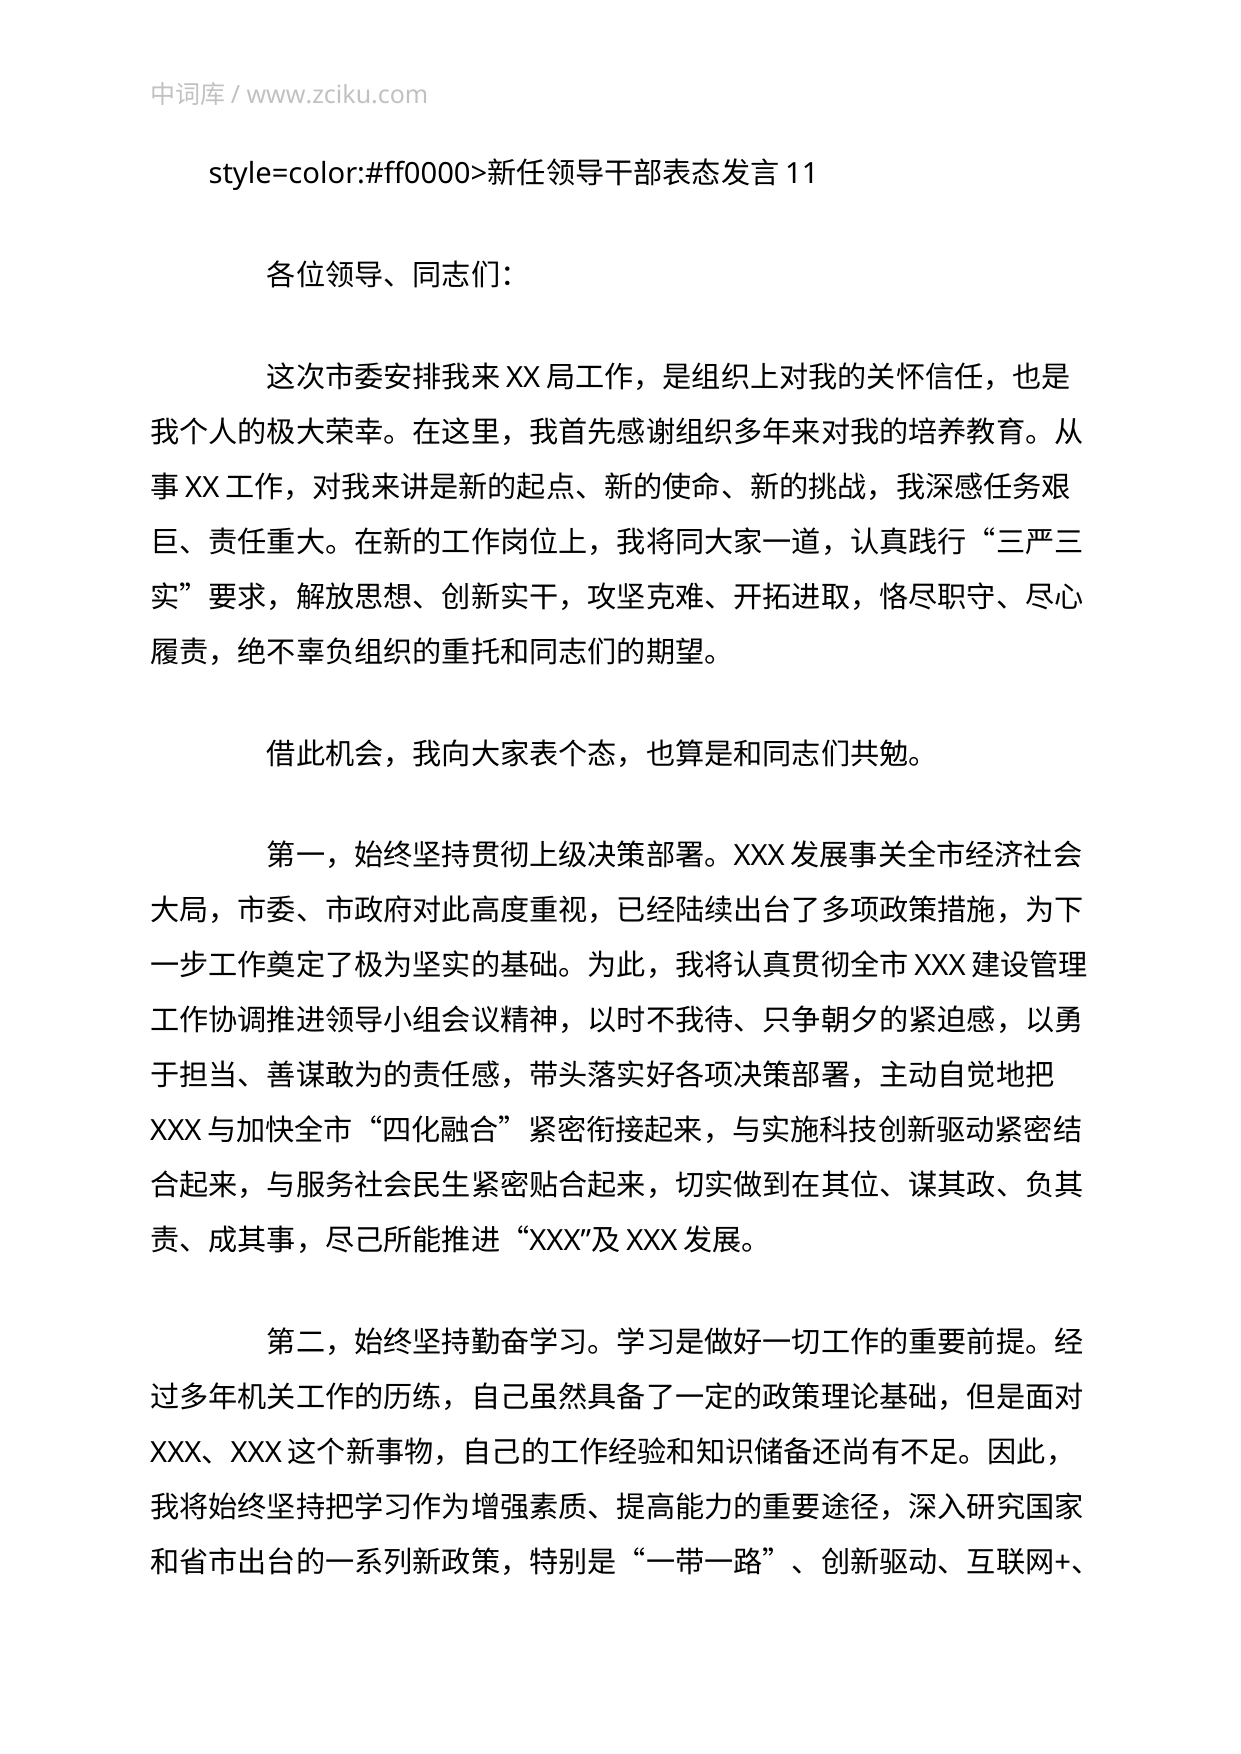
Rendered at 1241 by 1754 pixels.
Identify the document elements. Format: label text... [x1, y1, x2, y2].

text 第一，始终坚持贯彻上级决策部署。XXX发展事关全市经济社会大局，市委、市政府对此高度重视，已经陆续出台了多项政策措施，为下一步工作奠定了极为坚实的基础。为此，我将认真贯彻全市XXX建设管理工作协调推进领导小组会议精神，以时不我待、只争朝夕的紧迫感，以勇于担当、善谋敢为的责任感，带头落实好各项决策部署，主动自觉地把XXX与加快全市“四化融合”紧密衔接起来，与实施科技创新驱动紧密结合起来，与服务社会民生紧密贴合起来，切实做到在其位、谋其政、负其责、成其事，尽己所能推进“XXX”及XXX发展。 [150, 832, 1090, 1259]
text 借此机会，我向大家表个态，也算是和同志们共勉。 [150, 730, 1090, 772]
text 这次市委安排我来XX局工作，是组织上对我的关怀信任，也是我个人的极大荣幸。在这里，我首先感谢组织多年来对我的培养教育。从事XX工作，对我来讲是新的起点、新的使命、新的挑战，我深感任务艰巨、责任重大。在新的工作岗位上，我将同大家一道，认真践行“三严三实”要求，解放思想、创新实干，攻坚克难、开拓进取，恪尽职守、尽心履责，绝不辜负组织的重托和同志们的期望。 [150, 354, 1090, 671]
text style=color:#ff0000>新任领导干部表态发言11 [150, 150, 1090, 192]
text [150, 1318, 1090, 1581]
text 各位领导、同志们： [150, 252, 1090, 294]
